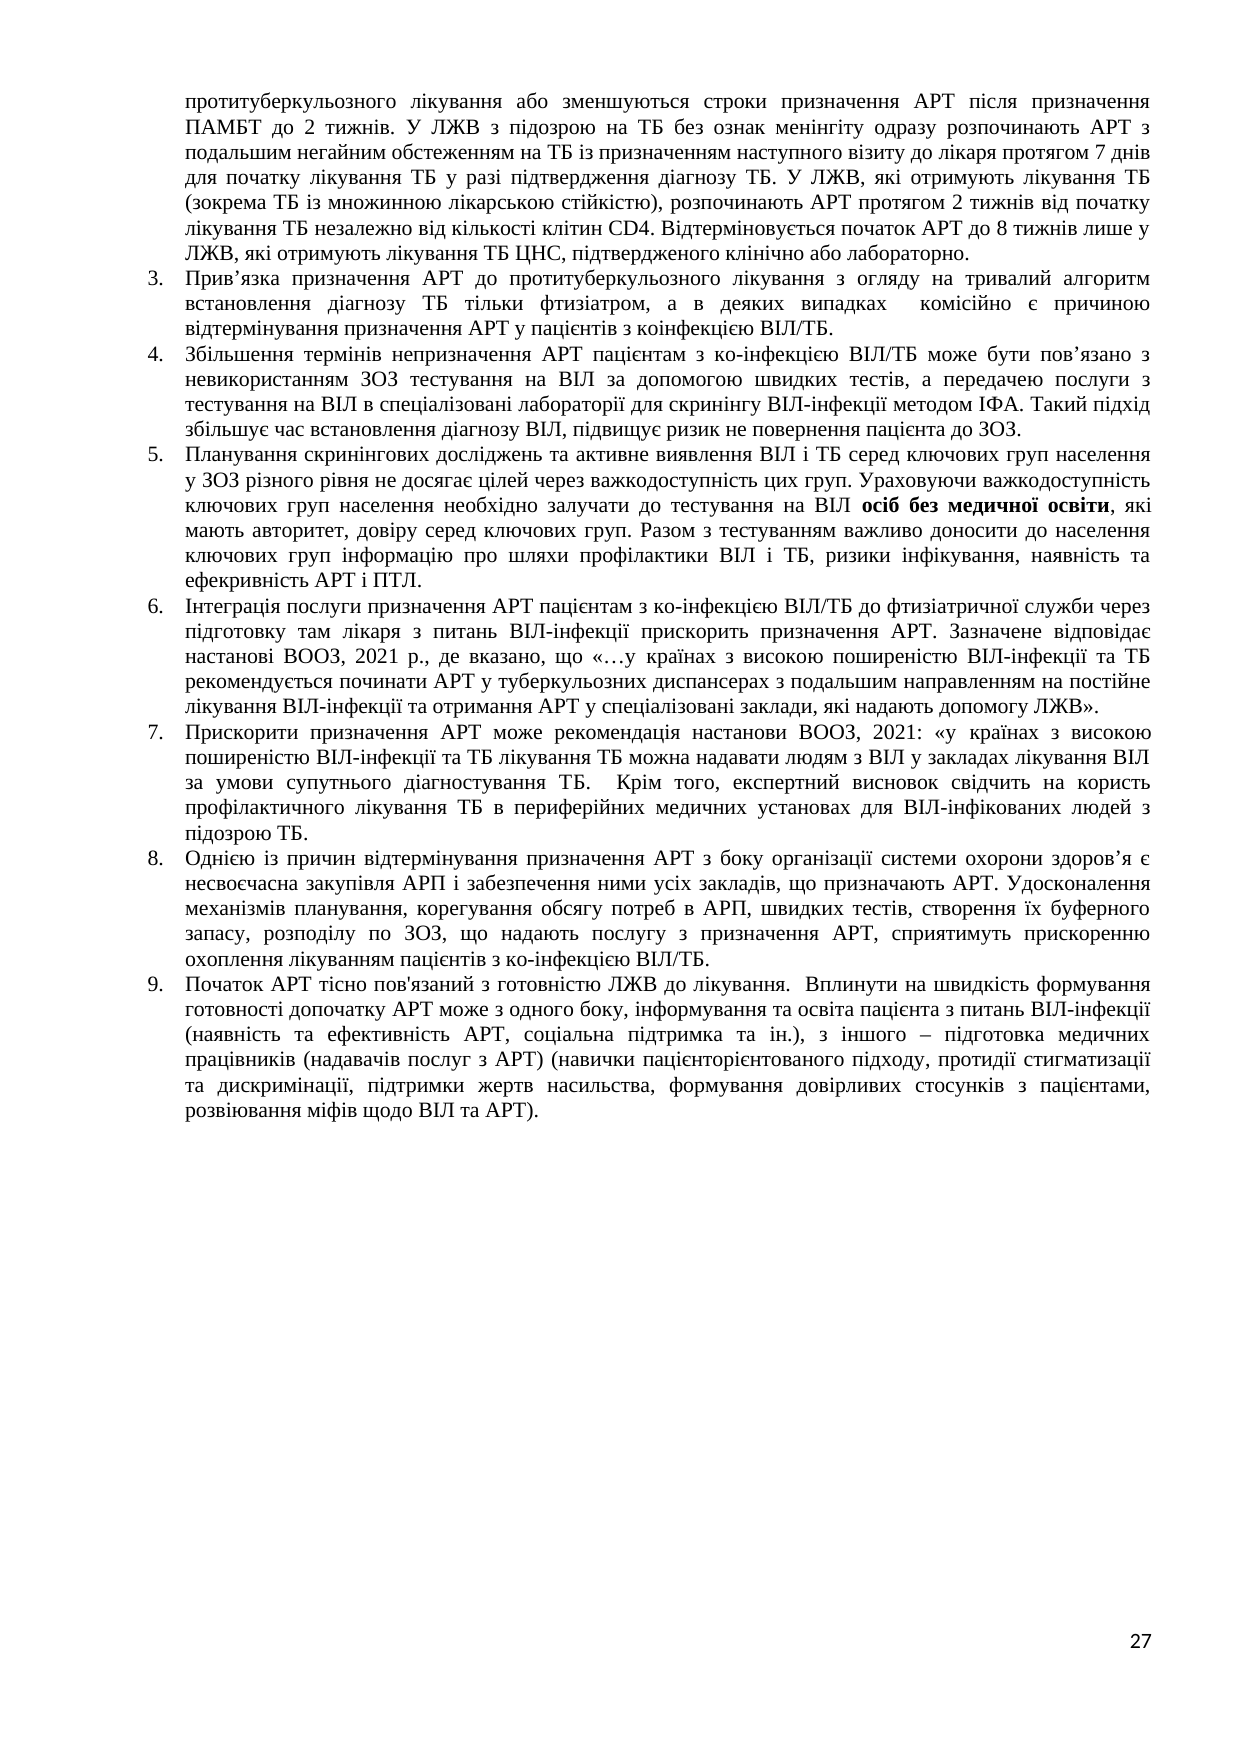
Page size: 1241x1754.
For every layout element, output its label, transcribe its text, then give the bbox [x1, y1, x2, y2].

list Прив’язка призначення АРТ до протитуберкульозного лікування з огляду на тривалий алгоритм встановлення діагнозу ТБ тільки фтизіатром, а в деяких випадках комісійно є причиною відтермінування призначення АРТ у пацієнтів з коінфекцією ВІЛ/ТБ. [147, 265, 1152, 341]
list Збільшення термінів непризначення АРТ пацієнтам з ко-інфекцією ВІЛ/ТБ може бути пов’язано з невикористанням ЗОЗ тестування на ВІЛ за допомогою швидких тестів, а передачею послуги з тестування на ВІЛ в спеціалізовані лабораторії для скринінгу ВІЛ-інфекції методом ІФА. Такий підхід збільшує час встановлення діагнозу ВІЛ, підвищує ризик не повернення пацієнта до ЗОЗ. [147, 341, 1152, 441]
list Прискорити призначення АРТ може рекомендація настанови ВООЗ, 2021: «у країнах з високою поширеністю ВІЛ-інфекції та ТБ лікування ТБ можна надавати людям з ВІЛ у закладах лікування ВІЛ за умови супутнього діагностування ТБ. Крім того, експертний висновок свідчить на користь профілактичного лікування ТБ в периферійних медичних установах для ВІЛ-інфікованих людей з підозрою ТБ. [147, 719, 1152, 845]
list Початок АРТ тісно пов'язаний з готовністю ЛЖВ до лікування. Вплинути на швидкість формування готовності допочатку АРТ може з одного боку, інформування та освіта пацієнта з питань ВІЛ-інфекції (наявність та ефективність АРТ, соціальна підтримка та ін.), з іншого – підготовка медичних працівників (надавачів послуг з АРТ) (навички пацієнторієнтованого підходу, протидії стигматизації та дискримінації, підтримки жертв насильства, формування довірливих стосунків з пацієнтами, розвіювання міфів щодо ВІЛ та АРТ). [147, 971, 1152, 1122]
list Однією із причин відтермінування призначення АРТ з боку організації системи охорони здоров’я є несвоєчасна закупівля АРП і забезпечення ними усіх закладів, що призначають АРТ. Удосконалення механізмів планування, корегування обсягу потреб в АРП, швидких тестів, створення їх буферного запасу, розподілу по ЗОЗ, що надають послугу з призначення АРТ, сприятимуть прискоренню охоплення лікуванням пацієнтів з ко-інфекцією ВІЛ/ТБ. [147, 845, 1152, 971]
list Інтеграція послуги призначення АРТ пацієнтам з ко-інфекцією ВІЛ/ТБ до фтизіатричної служби через підготовку там лікаря з питань ВІЛ-інфекції прискорить призначення АРТ. Зазначене відповідає настанові ВООЗ, 2021 р., де вказано, що «…у країнах з високою поширеністю ВІЛ-інфекції та ТБ рекомендується починати АРТ у туберкульозних диспансерах з подальшим направленням на постійне лікування ВІЛ-інфекції та отримання АРТ у спеціалізовані заклади, які надають допомогу ЛЖВ». [147, 593, 1152, 719]
list Планування скринінгових досліджень та активне виявлення ВІЛ і ТБ серед ключових груп населення у ЗОЗ різного рівня не досягає цілей через важкодоступність цих груп. Ураховуючи важкодоступність ключових груп населення необхідно залучати до тестування на ВІЛ осіб без медичної освіти, які мають авторитет, довіру серед ключових груп. Разом з тестуванням важливо доносити до населення ключових груп інформацію про шляхи профілактики ВІЛ і ТБ, ризики інфікування, наявність та ефекривність АРТ і ПТЛ. [147, 441, 1152, 593]
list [147, 88, 1152, 265]
